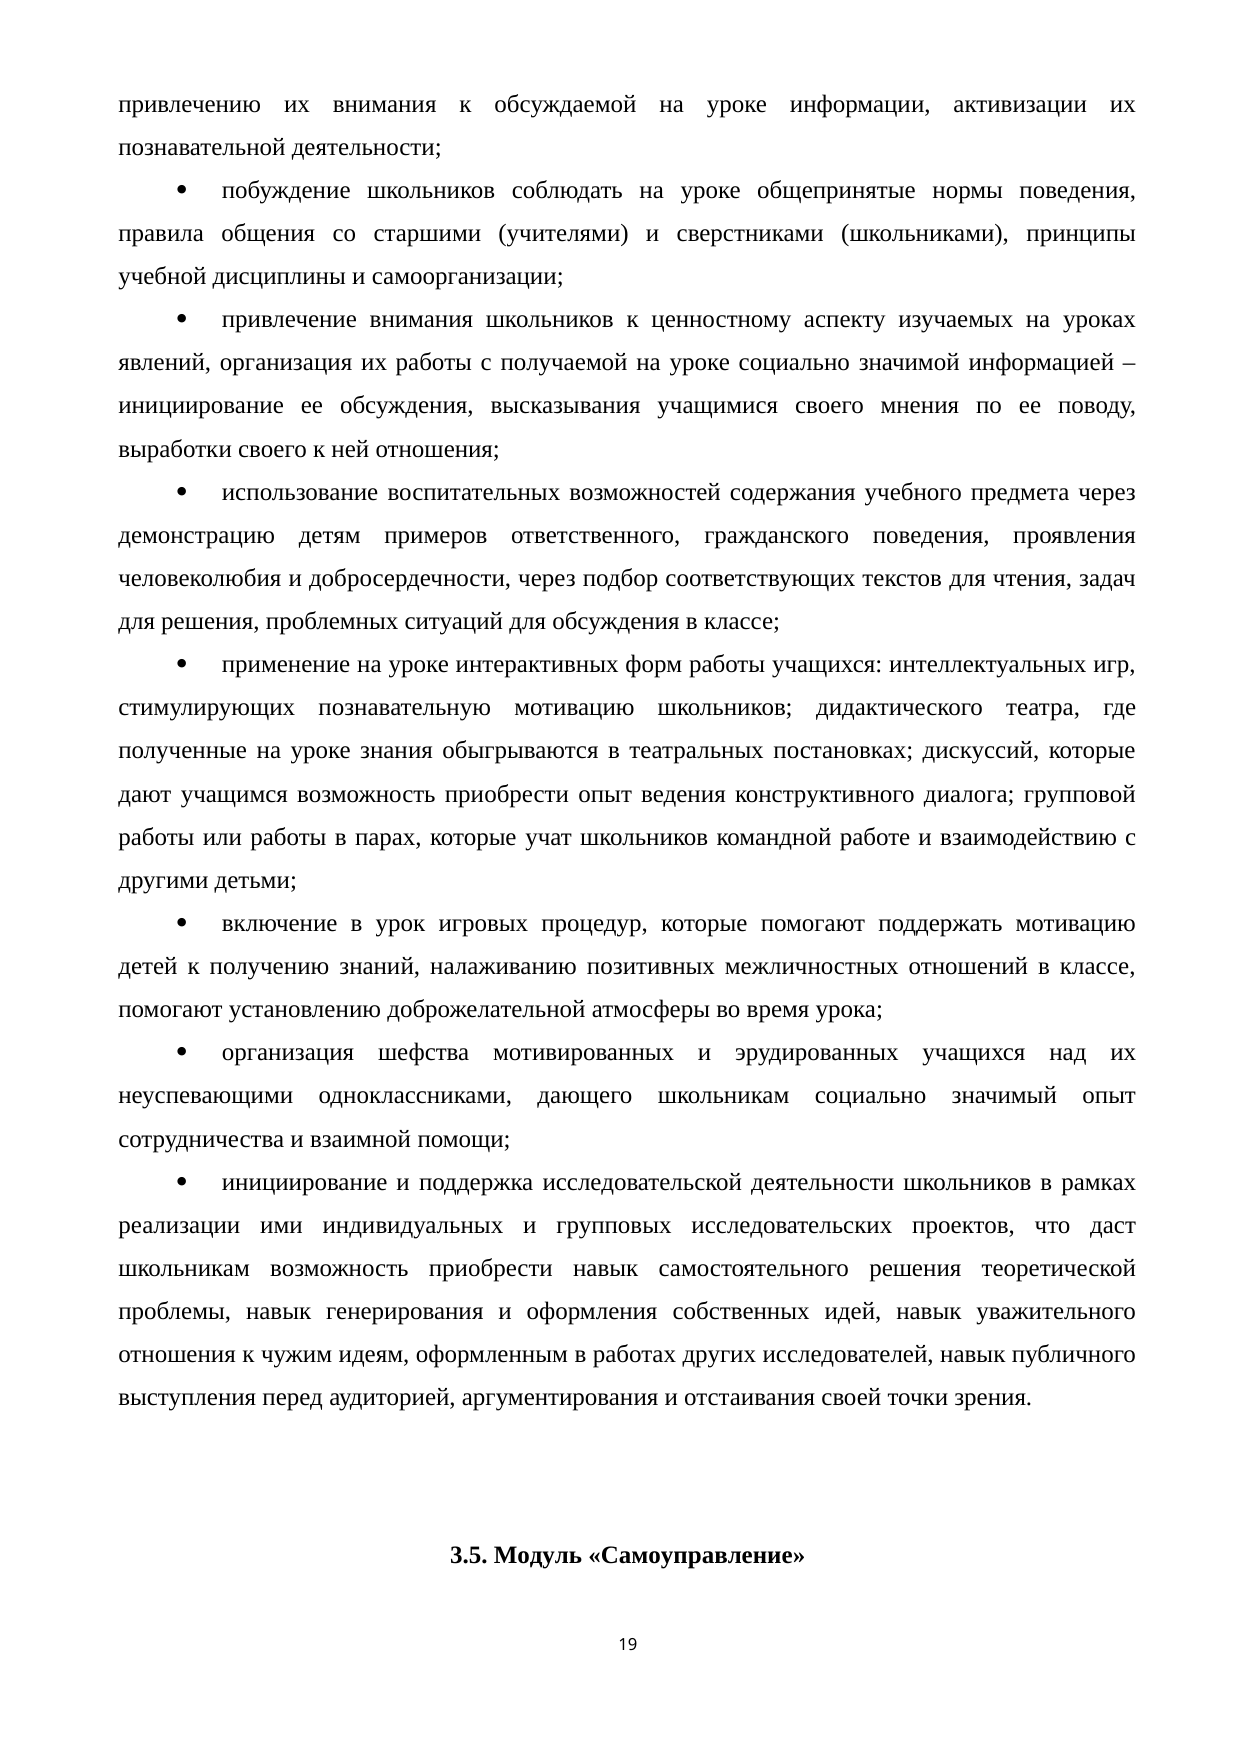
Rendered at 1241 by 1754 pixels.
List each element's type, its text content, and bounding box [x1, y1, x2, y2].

list инициирование и поддержка исследовательской деятельности школьников в рамках реализации ими индивидуальных и групповых исследовательских проектов, что даст школьникам возможность приобрести навык самостоятельного решения теоретической проблемы, навык генерирования и оформления собственных идей, навык уважительного отношения к чужим идеям, оформленным в работах других исследователей, навык публичного выступления перед аудиторией, аргументирования и отстаивания своей точки зрения. [118, 1167, 1137, 1411]
list включение в урок игровых процедур, которые помогают поддержать мотивацию детей к получению знаний, налаживанию позитивных межличностных отношений в классе, помогают установлению доброжелательной атмосферы во время урока; [118, 908, 1137, 1023]
text 3.5. Модуль «Самоуправление» [118, 1541, 1137, 1569]
list применение на уроке интерактивных форм работы учащихся: интеллектуальных игр, стимулирующих познавательную мотивацию школьников; дидактического театра, где полученные на уроке знания обыгрываются в театральных постановках; дискуссий, которые дают учащимся возможность приобрести опыт ведения конструктивного диалога; групповой работы или работы в парах, которые учат школьников командной работе и взаимодействию с другими детьми; [118, 649, 1137, 894]
list использование воспитательных возможностей содержания учебного предмета через демонстрацию детям примеров ответственного, гражданского поведения, проявления человеколюбия и добросердечности, через подбор соответствующих текстов для чтения, задач для решения, проблемных ситуаций для обсуждения в классе; [118, 477, 1137, 635]
list побуждение школьников соблюдать на уроке общепринятые нормы поведения, правила общения со старшими (учителями) и сверстниками (школьниками), принципы учебной дисциплины и самоорганизации; [118, 175, 1137, 290]
list привлечение внимания школьников к ценностному аспекту изучаемых на уроках явлений, организация их работы с получаемой на уроке социально значимой информацией – инициирование ее обсуждения, высказывания учащимися своего мнения по ее поводу, выработки своего к ней отношения; [118, 304, 1137, 462]
list организация шефства мотивированных и эрудированных учащихся над их неуспевающими одноклассниками, дающего школьникам социально значимый опыт сотрудничества и взаимной помощи; [118, 1037, 1137, 1152]
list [118, 89, 1137, 161]
